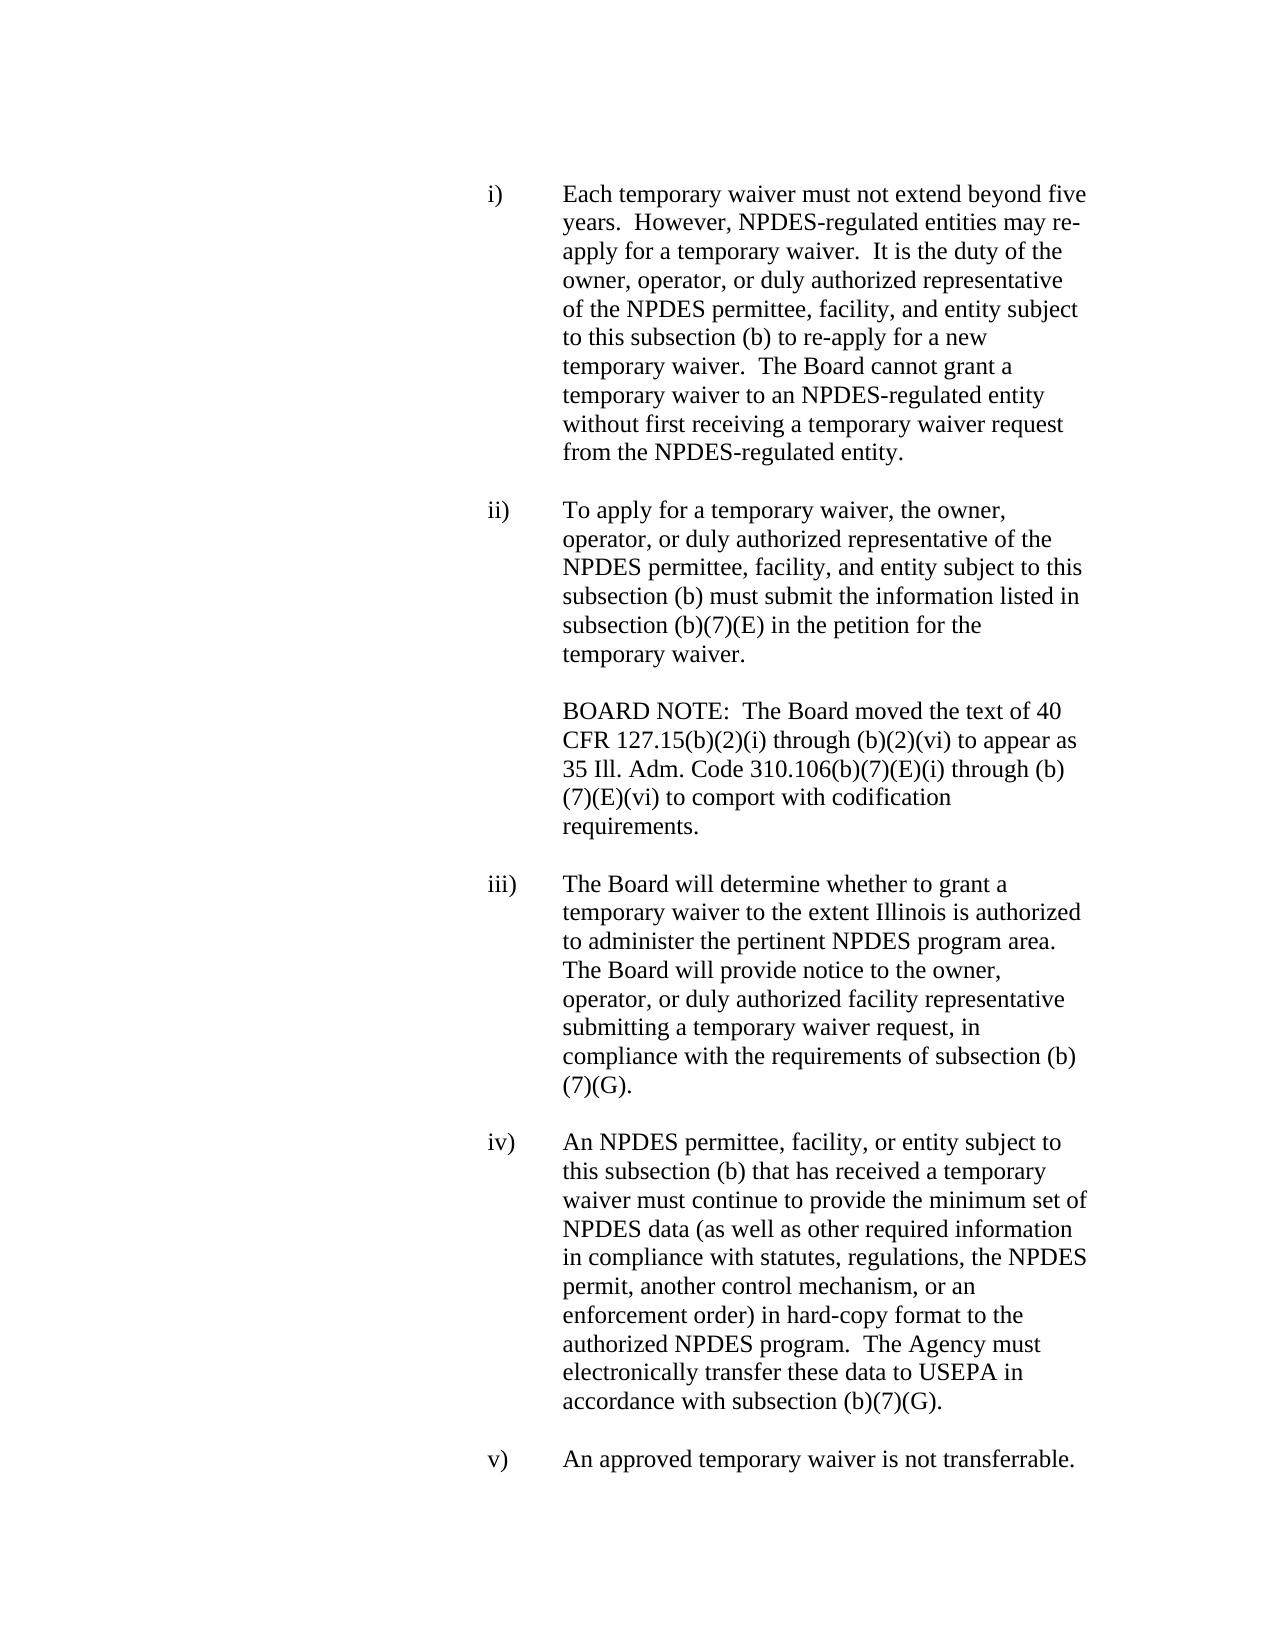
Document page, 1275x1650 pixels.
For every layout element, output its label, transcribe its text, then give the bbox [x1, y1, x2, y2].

text ii) To apply for a temporary waiver, the owner, operator, or duly authorized representative of the NPDES permittee, facility, and entity subject to this subsection (b) must submit the information listed in subsection (b)(7)(E) in the petition for the temporary waiver. [487, 495, 1087, 667]
text v) An approved temporary waiver is not transferrable. [487, 1444, 1087, 1472]
text i) Each temporary waiver must not extend beyond five years. However, NPDES-regulated entities may re-apply for a temporary waiver. It is the duty of the owner, operator, or duly authorized representative of the NPDES permittee, facility, and entity subject to this subsection (b) to re-apply for a new temporary waiver. The Board cannot grant a temporary waiver to an NPDES-regulated entity without first receiving a temporary waiver request from the NPDES-regulated entity. [487, 179, 1087, 466]
text iv) An NPDES permittee, facility, or entity subject to this subsection (b) that has received a temporary waiver must continue to provide the minimum set of NPDES data (as well as other required information in compliance with statutes, regulations, the NPDES permit, another control mechanism, or an enforcement order) in hard-copy format to the authorized NPDES program. The Agency must electronically transfer these data to USEPA in accordance with subsection (b)(7)(G). [487, 1127, 1087, 1415]
text iii) The Board will determine whether to grant a temporary waiver to the extent Illinois is authorized to administer the pertinent NPDES program area. The Board will provide notice to the owner, operator, or duly authorized facility representative submitting a temporary waiver request, in compliance with the requirements of subsection (b)(7)(G). [487, 869, 1087, 1099]
text BOARD NOTE: The Board moved the text of 40 CFR 127.15(b)(2)(i) through (b)(2)(vi) to appear as 35 Ill. Adm. Code 310.106(b)(7)(E)(i) through (b)(7)(E)(vi) to comport with codification requirements. [562, 696, 1087, 840]
